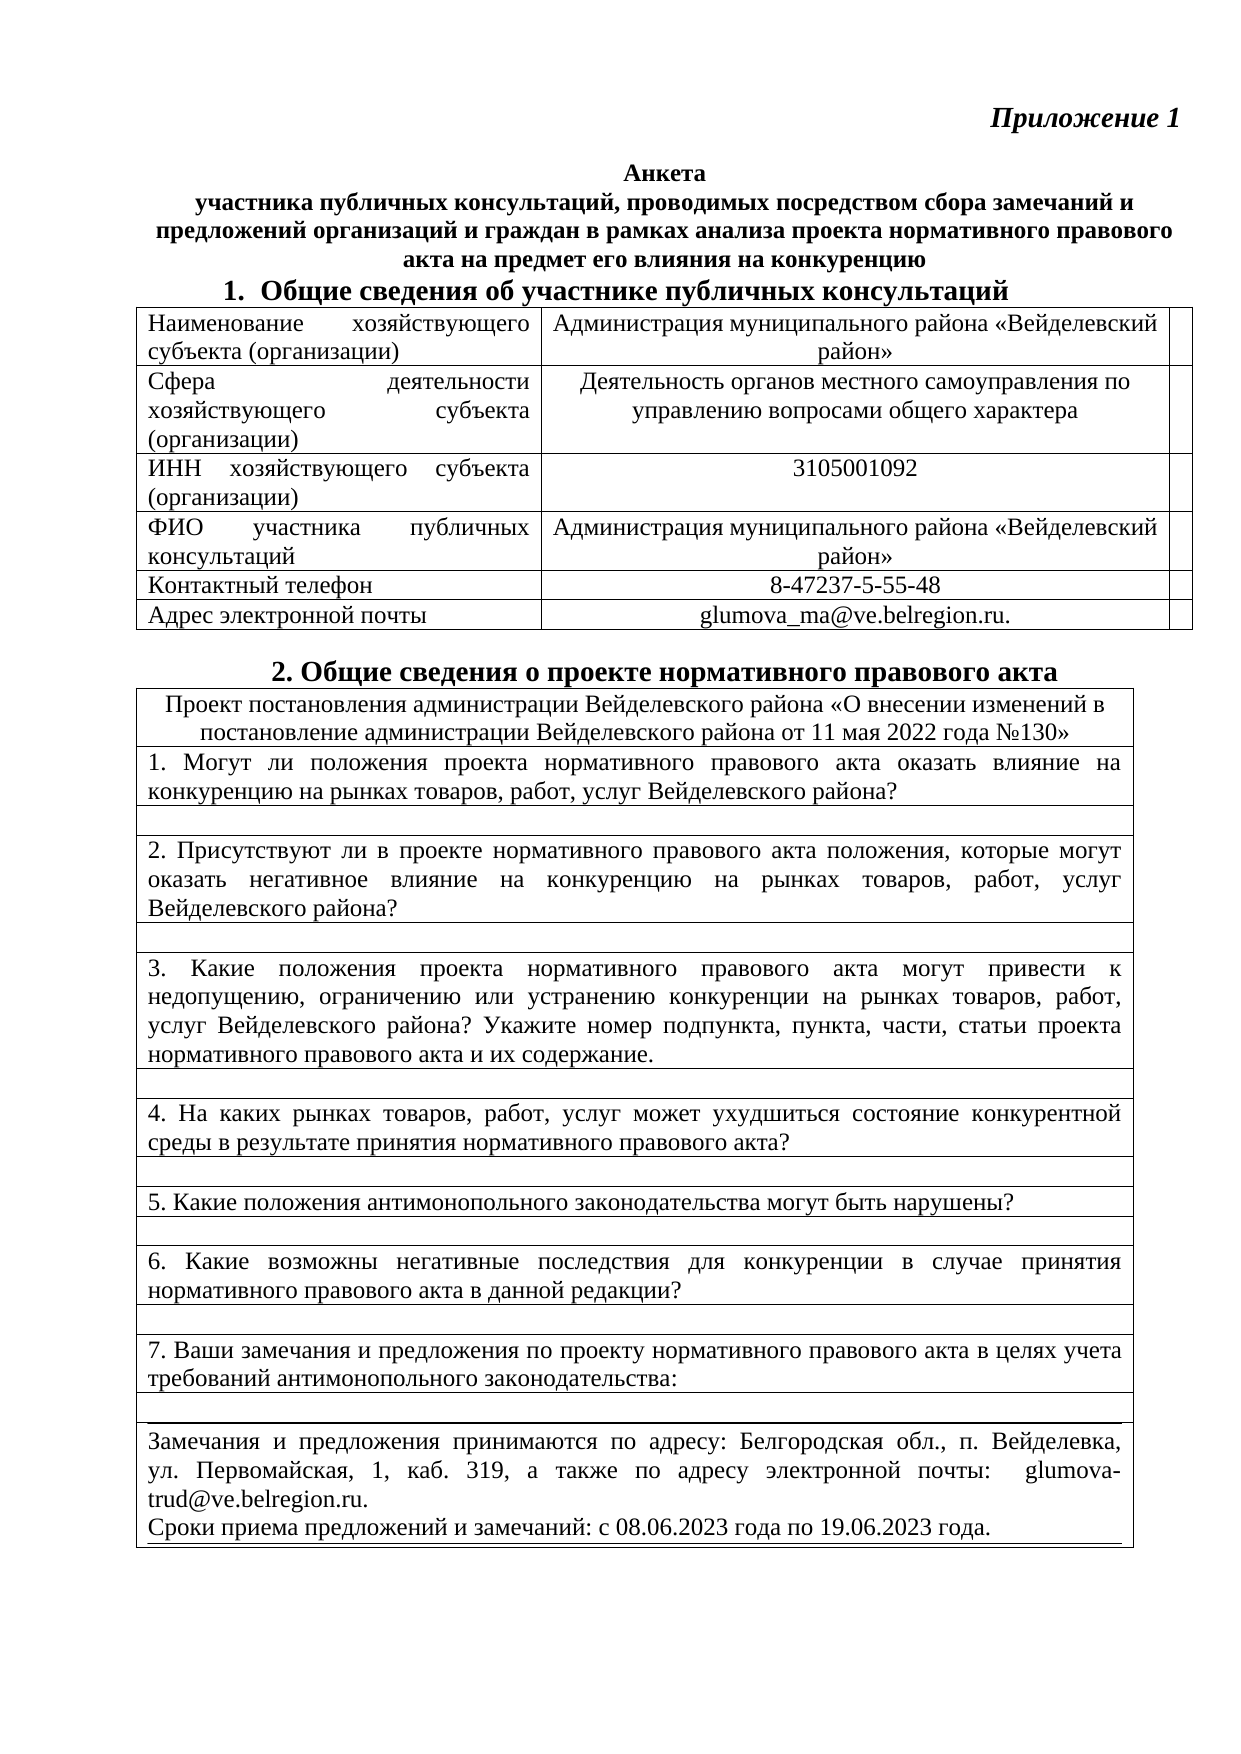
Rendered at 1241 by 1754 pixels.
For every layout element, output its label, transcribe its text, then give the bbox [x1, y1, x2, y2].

table_cell Администрация муниципального района «Вейделевский район» [542, 512, 1169, 569]
table_cell [137, 1393, 1133, 1422]
table_cell glumova_ma@ve.belregion.ru. [542, 600, 1169, 629]
table_cell [137, 1305, 1133, 1334]
table_cell 3. Какие положения проекта нормативного правового акта могут привести к недопущению, ограничению или устранению конкуренции на рынках товаров, работ, услуг Вейделевского района? Укажите номер подпункта, пункта, части, статьи проекта нормативного правового акта и их содержание. [137, 953, 1133, 1068]
table_cell [137, 1157, 1133, 1186]
list Общие сведения об участнике публичных консультаций [223, 273, 1181, 307]
table_cell 7. Ваши замечания и предложения по проекту нормативного правового акта в целях учета требований антимонопольного законодательства: [137, 1335, 1133, 1392]
table_cell Сфера деятельности хозяйствующего субъекта (организации) [137, 366, 541, 452]
table_cell [137, 806, 1133, 834]
table_header Наименование хозяйствующего субъекта (организации) [137, 308, 541, 365]
text Анкета [148, 158, 1181, 187]
table_cell 1. Могут ли положения проекта нормативного правового акта оказать влияние на конкуренцию на рынках товаров, работ, услуг Вейделевского района? [137, 747, 1133, 805]
table_cell [137, 1069, 1133, 1097]
table_cell [137, 923, 1133, 952]
table_cell [1170, 454, 1192, 511]
text участника публичных консультаций, проводимых посредством сбора замечаний и предложений организаций и граждан в рамках анализа проекта нормативного правового акта на предмет его влияния на конкуренцию [148, 187, 1181, 273]
table_cell 5. Какие положения антимонопольного законодательства могут быть нарушены? [137, 1187, 1133, 1216]
text 2. Общие сведения о проекте нормативного правового акта [148, 654, 1181, 688]
table_cell 3105001092 [542, 454, 1169, 511]
table_cell 4. На каких рынках товаров, работ, услуг может ухудшиться состояние конкурентной среды в результате принятия нормативного правового акта? [137, 1099, 1133, 1156]
table_cell [1170, 512, 1192, 569]
table_cell 8-47237-5-55-48 [542, 571, 1169, 599]
table_cell 2. Присутствуют ли в проекте нормативного правового акта положения, которые могут оказать негативное влияние на конкуренцию на рынках товаров, работ, услуг Вейделевского района? [137, 836, 1133, 922]
table_cell Контактный телефон [137, 571, 541, 599]
table_cell 6. Какие возможны негативные последствия для конкуренции в случае принятия нормативного правового акта в данной редакции? [137, 1246, 1133, 1304]
table_cell [1170, 571, 1192, 599]
table_cell ИНН хозяйствующего субъекта (организации) [137, 454, 541, 511]
table_cell Деятельность органов местного самоуправления по управлению вопросами общего характера [542, 366, 1169, 452]
table_header Администрация муниципального района «Вейделевский район» [542, 308, 1169, 365]
table_header Проект постановления администрации Вейделевского района «О внесении изменений в постановление администрации Вейделевского района от 11 мая 2022 года №130» [137, 689, 1133, 746]
table_cell [1170, 600, 1192, 629]
table_cell [137, 1217, 1133, 1245]
table_cell ФИО участника публичных консультаций [137, 512, 541, 569]
table_cell [1170, 366, 1192, 452]
text Приложение 1 [148, 100, 1181, 134]
table_cell Замечания и предложения принимаются по адресу: Белгородская обл., п. Вейделевка, ул. Первомайская, 1, каб. 319, а также по адресу электронной почты: glumova-trud@ve.belregion.ru. Сроки приема предложений и замечаний: с 08.06.2023 года по 19.06.2023 года. [137, 1423, 1133, 1547]
table_cell Адрес электронной почты [137, 600, 541, 629]
table_header [1170, 308, 1192, 365]
